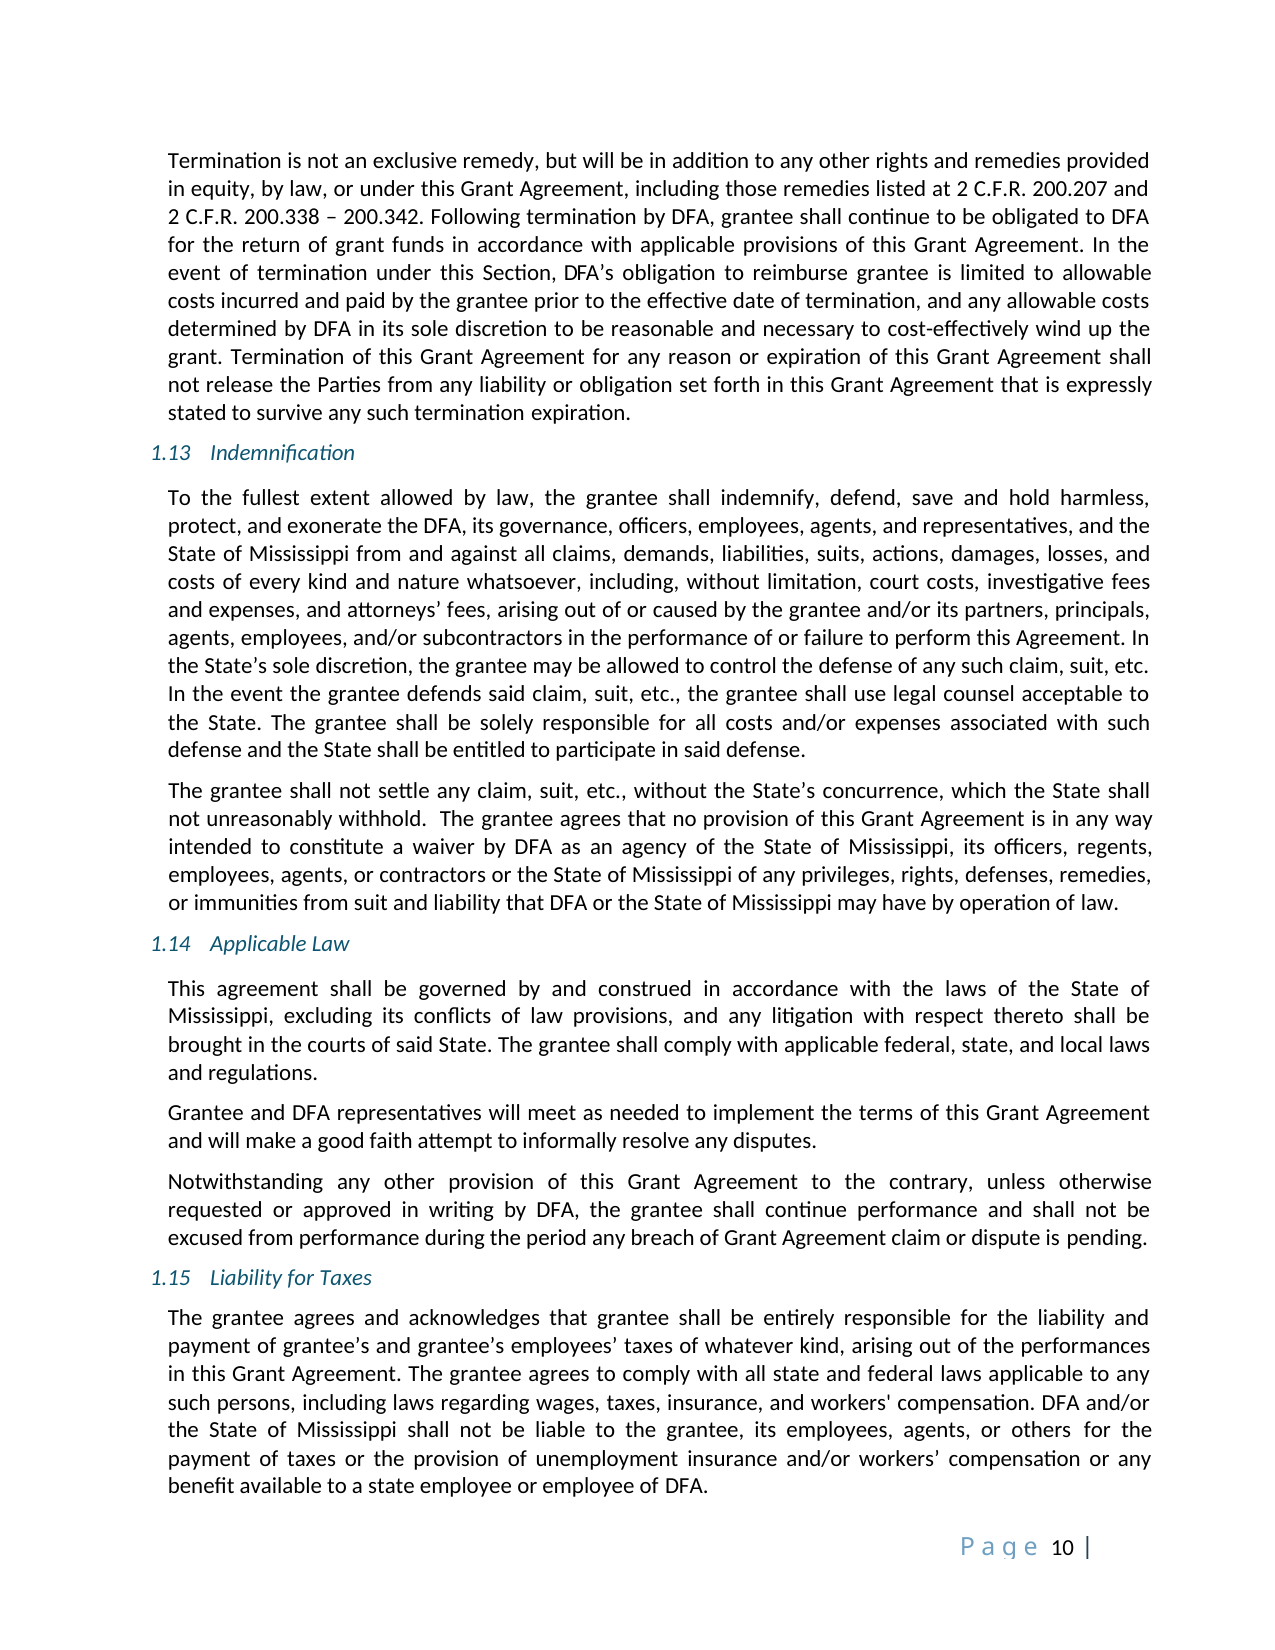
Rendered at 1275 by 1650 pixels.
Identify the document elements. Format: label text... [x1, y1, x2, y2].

text This agreement shall be governed by and construed in accordance with the laws of the State of Mississippi, excluding its conflicts of law provisions, and any litigation with respect thereto shall be brought in the courts of said State. The grantee shall comply with applicable federal, state, and local laws and regulations. [168, 974, 1152, 1086]
list Liability for Taxes [150, 1263, 1152, 1291]
list Indemnification [150, 438, 1152, 467]
list Applicable Law [150, 929, 1152, 957]
text Grantee and DFA representatives will meet as needed to implement the terms of this Grant Agreement and will make a good faith attempt to informally resolve any disputes. [168, 1098, 1152, 1154]
text Notwithstanding any other provision of this Grant Agreement to the contrary, unless otherwise requested or approved in writing by DFA, the grantee shall continue performance and shall not be excused from performance during the period any breach of Grant Agreement claim or dispute is pending. [168, 1167, 1152, 1251]
text The grantee shall not settle any claim, suit, etc., without the State’s concurrence, which the State shall not unreasonably withhold. The grantee agrees that no provision of this Grant Agreement is in any way intended to constitute a waiver by DFA as an agency of the State of Mississippi, its officers, regents, employees, agents, or contractors or the State of Mississippi of any privileges, rights, defenses, remedies, or immunities from suit and liability that DFA or the State of Mississippi may have by operation of law. [168, 776, 1153, 916]
text The grantee agrees and acknowledges that grantee shall be entirely responsible for the liability and payment of grantee’s and grantee’s employees’ taxes of whatever kind, arising out of the performances in this Grant Agreement. The grantee agrees to comply with all state and federal laws applicable to any such persons, including laws regarding wages, taxes, insurance, and workers' compensation. DFA and/or the State of Mississippi shall not be liable to the grantee, its employees, agents, or others for the payment of taxes or the provision of unemployment insurance and/or workers’ compensation or any benefit available to a state employee or employee of DFA. [168, 1303, 1152, 1500]
text Termination is not an exclusive remedy, but will be in addition to any other rights and remedies provided in equity, by law, or under this Grant Agreement, including those remedies listed at 2 C.F.R. 200.207 and 2 C.F.R. 200.338 – 200.342. Following termination by DFA, grantee shall continue to be obligated to DFA for the return of grant funds in accordance with applicable provisions of this Grant Agreement. In the event of termination under this Section, DFA’s obligation to reimburse grantee is limited to allowable costs incurred and paid by the grantee prior to the effective date of termination, and any allowable costs determined by DFA in its sole discretion to be reasonable and necessary to cost-effectively wind up the grant. Termination of this Grant Agreement for any reason or expiration of this Grant Agreement shall not release the Parties from any liability or obligation set forth in this Grant Agreement that is expressly stated to survive any such termination expiration. [168, 146, 1152, 426]
text To the fullest extent allowed by law, the grantee shall indemnify, defend, save and hold harmless, protect, and exonerate the DFA, its governance, officers, employees, agents, and representatives, and the State of Mississippi from and against all claims, demands, liabilities, suits, actions, damages, losses, and costs of every kind and nature whatsoever, including, without limitation, court costs, investigative fees and expenses, and attorneys’ fees, arising out of or caused by the grantee and/or its partners, principals, agents, employees, and/or subcontractors in the performance of or failure to perform this Agreement. In the State’s sole discretion, the grantee may be allowed to control the defense of any such claim, suit, etc. In the event the grantee defends said claim, suit, etc., the grantee shall use legal counsel acceptable to the State. The grantee shall be solely responsible for all costs and/or expenses associated with such defense and the State shall be entitled to participate in said defense. [168, 483, 1152, 764]
